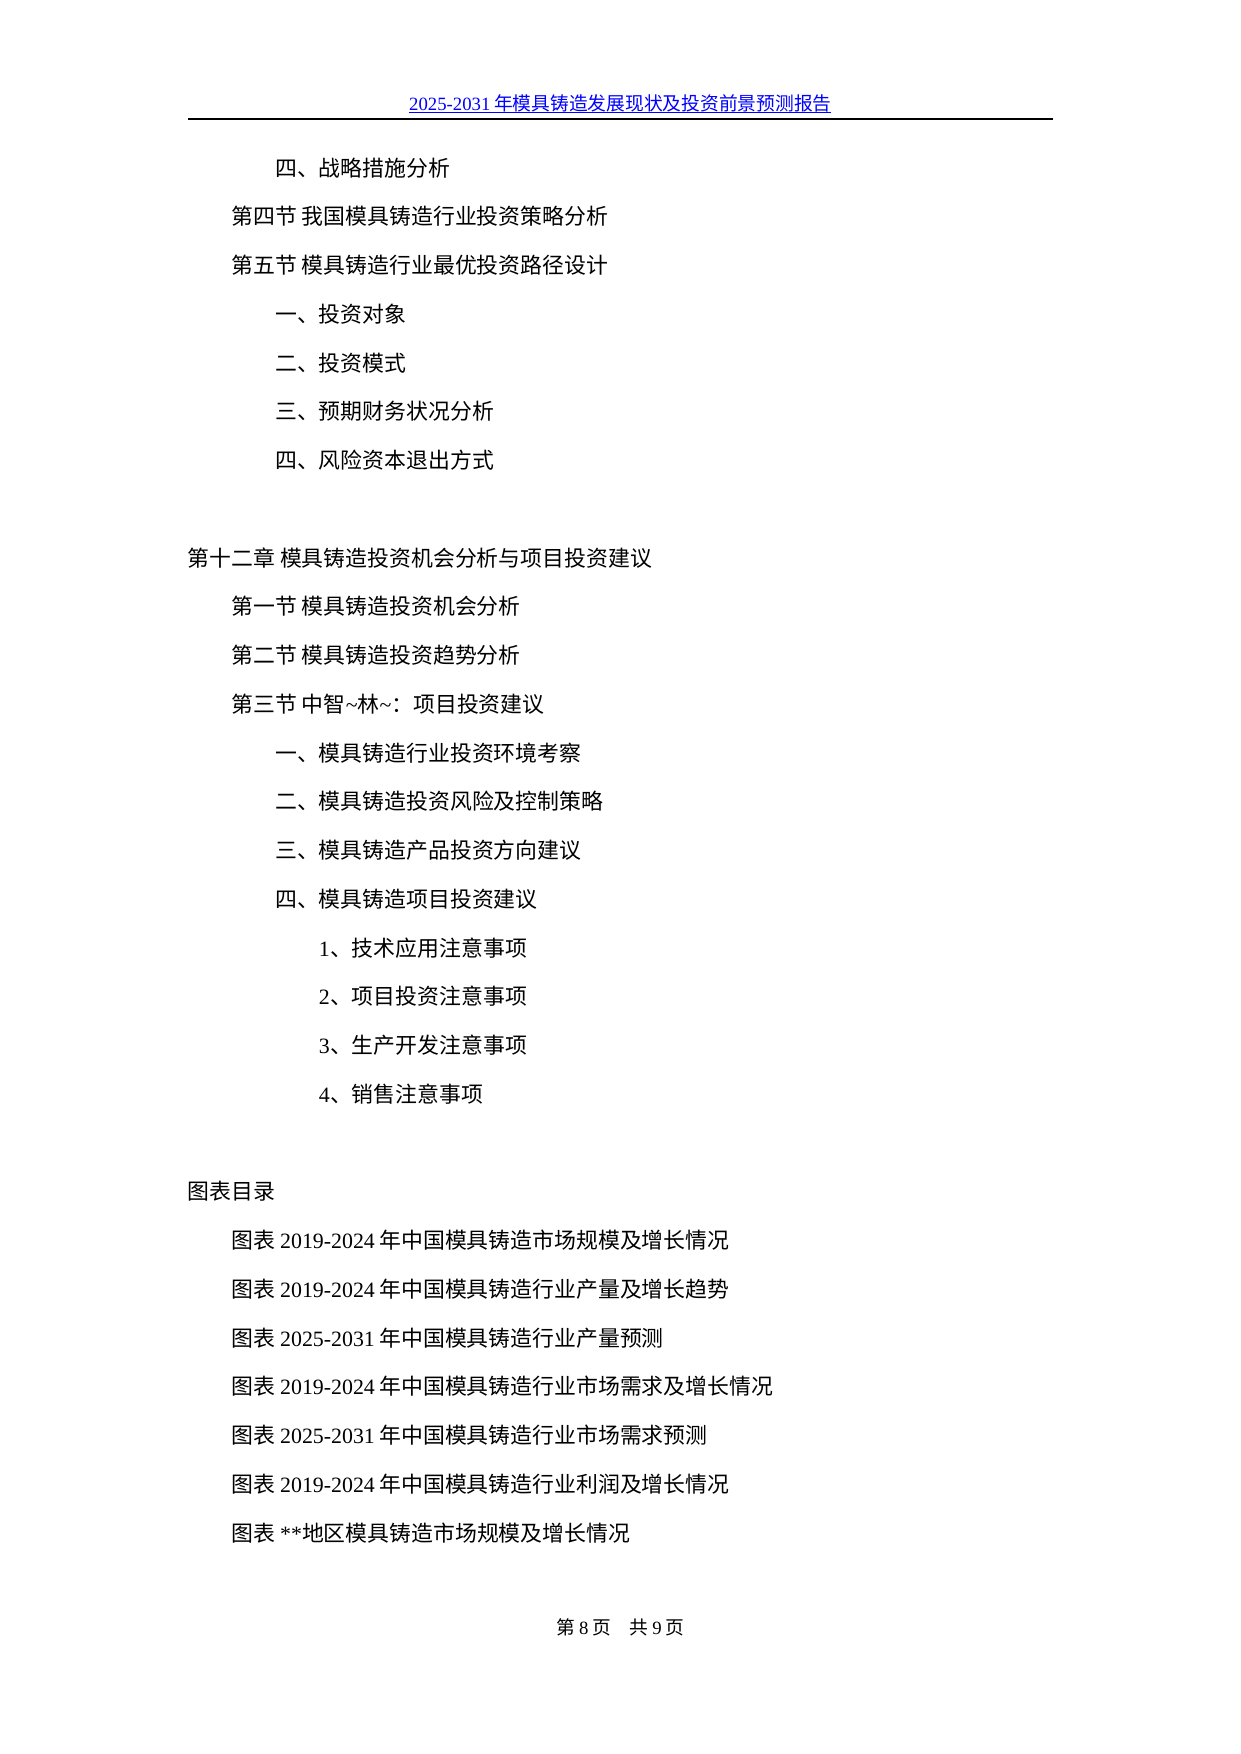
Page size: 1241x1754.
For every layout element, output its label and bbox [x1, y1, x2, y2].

text [187, 150, 1053, 1548]
